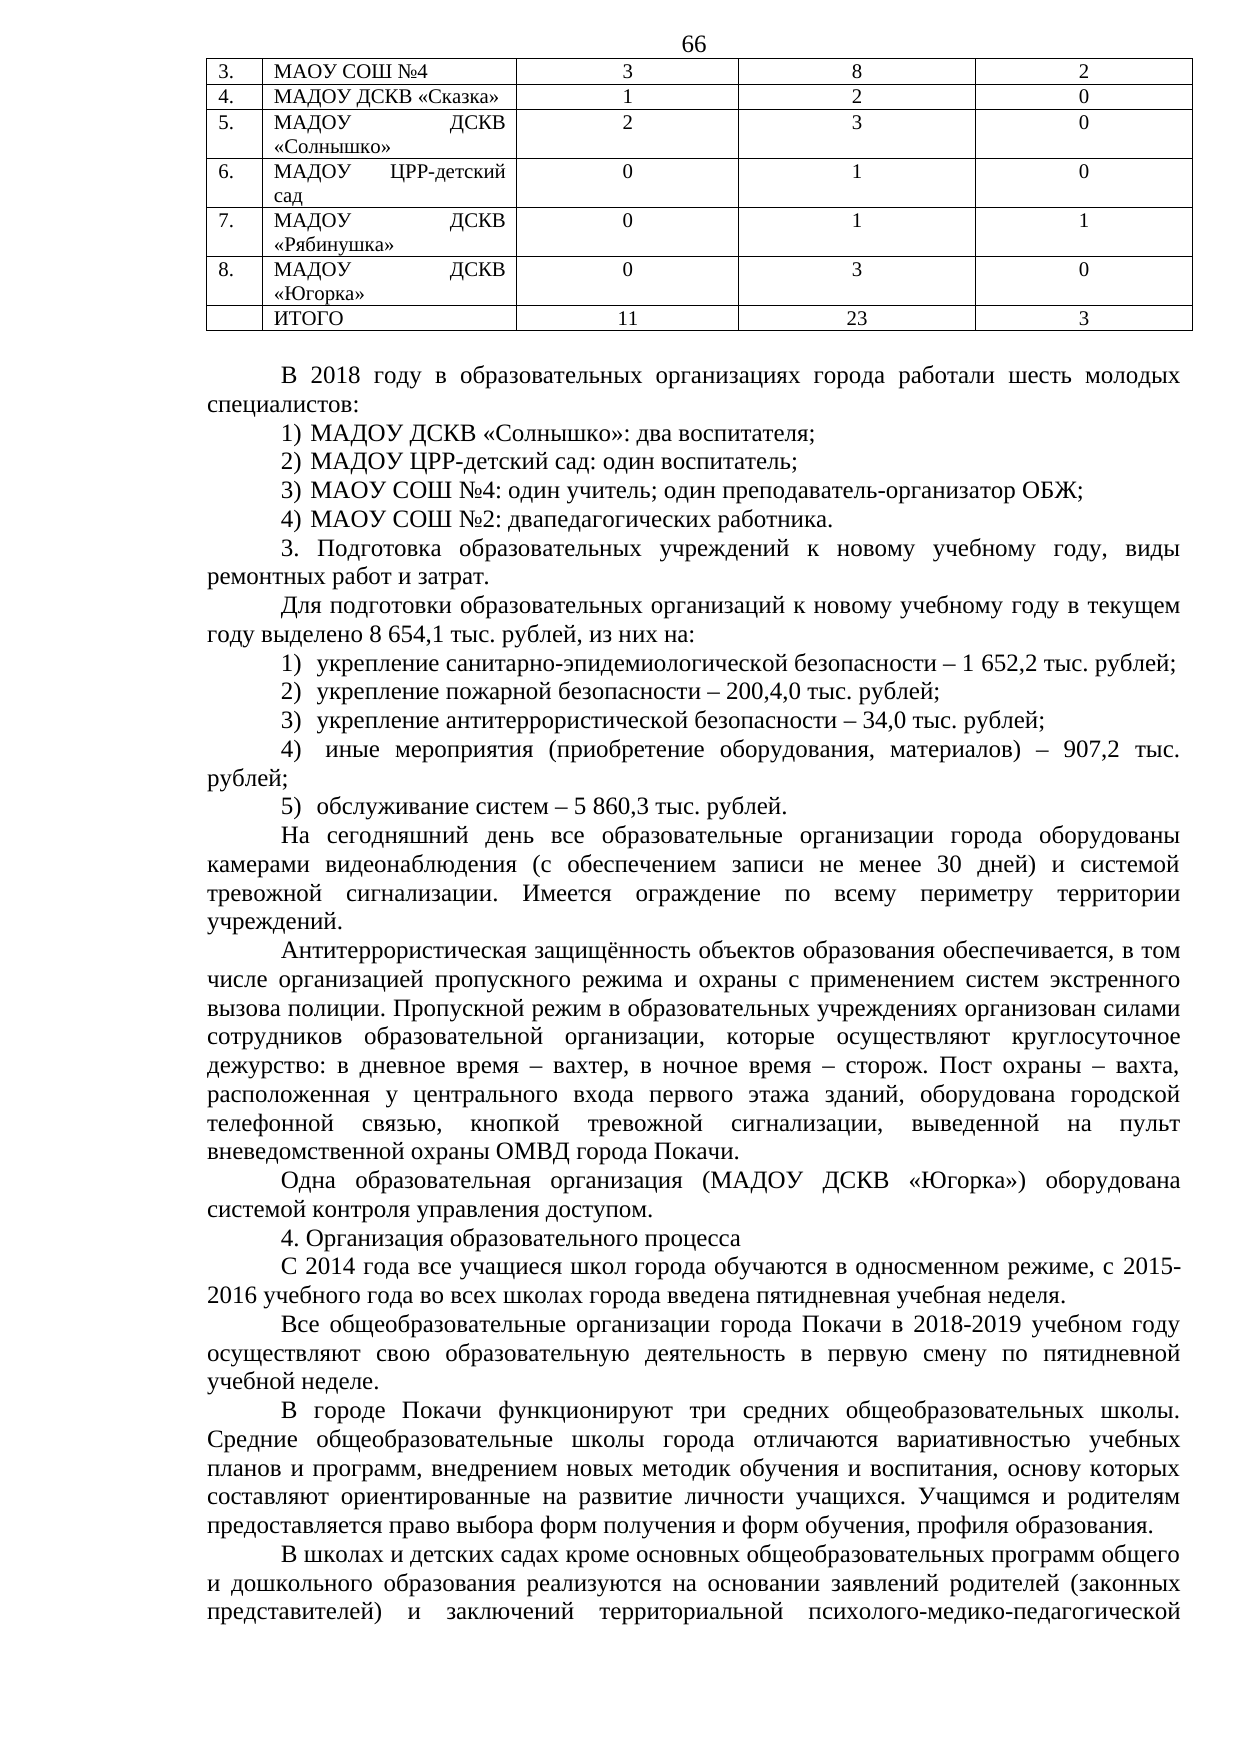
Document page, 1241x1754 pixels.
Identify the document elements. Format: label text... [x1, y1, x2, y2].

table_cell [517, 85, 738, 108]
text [207, 1539, 1181, 1625]
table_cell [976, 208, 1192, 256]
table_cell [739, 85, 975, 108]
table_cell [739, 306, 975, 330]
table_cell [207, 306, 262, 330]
list укрепление санитарно-эпидемиологической безопасности – 1 652,2 тыс. рублей; [207, 648, 1181, 676]
text Одна образовательная организация (МАДОУ ДСКВ «Югорка») оборудована системой контроля управления доступом. [207, 1165, 1181, 1223]
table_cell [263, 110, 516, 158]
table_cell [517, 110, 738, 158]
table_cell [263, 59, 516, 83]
text Все общеобразовательные организации города Покачи в 2018-2019 учебном году осуществляют свою образовательную деятельность в первую смену по пятидневной учебной неделе. [207, 1309, 1181, 1395]
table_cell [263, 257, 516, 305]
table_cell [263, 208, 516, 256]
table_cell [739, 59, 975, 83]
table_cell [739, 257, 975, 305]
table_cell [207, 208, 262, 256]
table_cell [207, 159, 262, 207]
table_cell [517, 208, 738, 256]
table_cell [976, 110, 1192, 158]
list укрепление пожарной безопасности – 200,4,0 тыс. рублей; [207, 676, 1181, 705]
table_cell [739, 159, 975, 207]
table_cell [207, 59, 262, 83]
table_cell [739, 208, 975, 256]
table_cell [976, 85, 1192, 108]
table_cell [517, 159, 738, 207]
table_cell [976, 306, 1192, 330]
list обслуживание систем – 5 860,3 тыс. рублей. [207, 791, 1181, 820]
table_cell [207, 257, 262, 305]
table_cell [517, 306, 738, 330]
text 3. Подготовка образовательных учреждений к новому учебному году, виды ремонтных работ и затрат. [207, 533, 1181, 590]
list МАДОУ ЦРР-детский сад: один воспитатель; [207, 446, 1181, 475]
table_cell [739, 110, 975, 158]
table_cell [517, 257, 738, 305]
text 4. Организация образовательного процесса [207, 1223, 1181, 1251]
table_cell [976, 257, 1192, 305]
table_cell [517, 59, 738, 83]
text С 2014 года все учащиеся школ города обучаются в односменном режиме, с 2015-2016 учебного года во всех школах города введена пятидневная учебная неделя. [207, 1251, 1181, 1309]
text На сегодняшний день все образовательные организации города оборудованы камерами видеонаблюдения (c обеспечением записи не менее 30 дней) и системой тревожной сигнализации. Имеется ограждение по всему периметру территории учреждений. [207, 820, 1181, 935]
text В 2018 году в образовательных организациях города работали шесть молодых специалистов: [207, 360, 1181, 418]
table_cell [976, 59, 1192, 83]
list МАОУ СОШ №4: один учитель; один преподаватель-организатор ОБЖ; [207, 475, 1181, 504]
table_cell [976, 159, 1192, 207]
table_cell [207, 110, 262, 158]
text Для подготовки образовательных организаций к новому учебному году в текущем году выделено 8 654,1 тыс. рублей, из них на: [207, 590, 1181, 648]
text Антитеррористическая защищённость объектов образования обеспечивается, в том числе организацией пропускного режима и охраны с применением систем экстренного вызова полиции. Пропускной режим в образовательных учреждениях организован силами сотрудников образовательной организации, которые осуществляют круглосуточное дежурство: в дневное время – вахтер, в ночное время – сторож. Пост охраны – вахта, расположенная у центрального входа первого этажа зданий, оборудована городской телефонной связью, кнопкой тревожной сигнализации, выведенной на пульт вневедомственной охраны ОМВД города Покачи. [207, 935, 1181, 1165]
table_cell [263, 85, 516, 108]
list МАДОУ ДСКВ «Солнышко»: два воспитателя; [207, 418, 1181, 446]
list укрепление антитеррористической безопасности – 34,0 тыс. рублей; [207, 705, 1181, 734]
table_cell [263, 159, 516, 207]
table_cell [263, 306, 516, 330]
list иные мероприятия (приобретение оборудования, материалов) – 907,2 тыс. рублей; [207, 734, 1181, 791]
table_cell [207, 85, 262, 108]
list МАОУ СОШ №2: двапедагогических работника. [207, 504, 1181, 533]
text В городе Покачи функционируют три средних общеобразовательных школы. Средние общеобразовательные школы города отличаются вариативностью учебных планов и программ, внедрением новых методик обучения и воспитания, основу которых составляют ориентированные на развитие личности учащихся. Учащимся и родителям предоставляется право выбора форм получения и форм обучения, профиля образования. [207, 1395, 1181, 1539]
